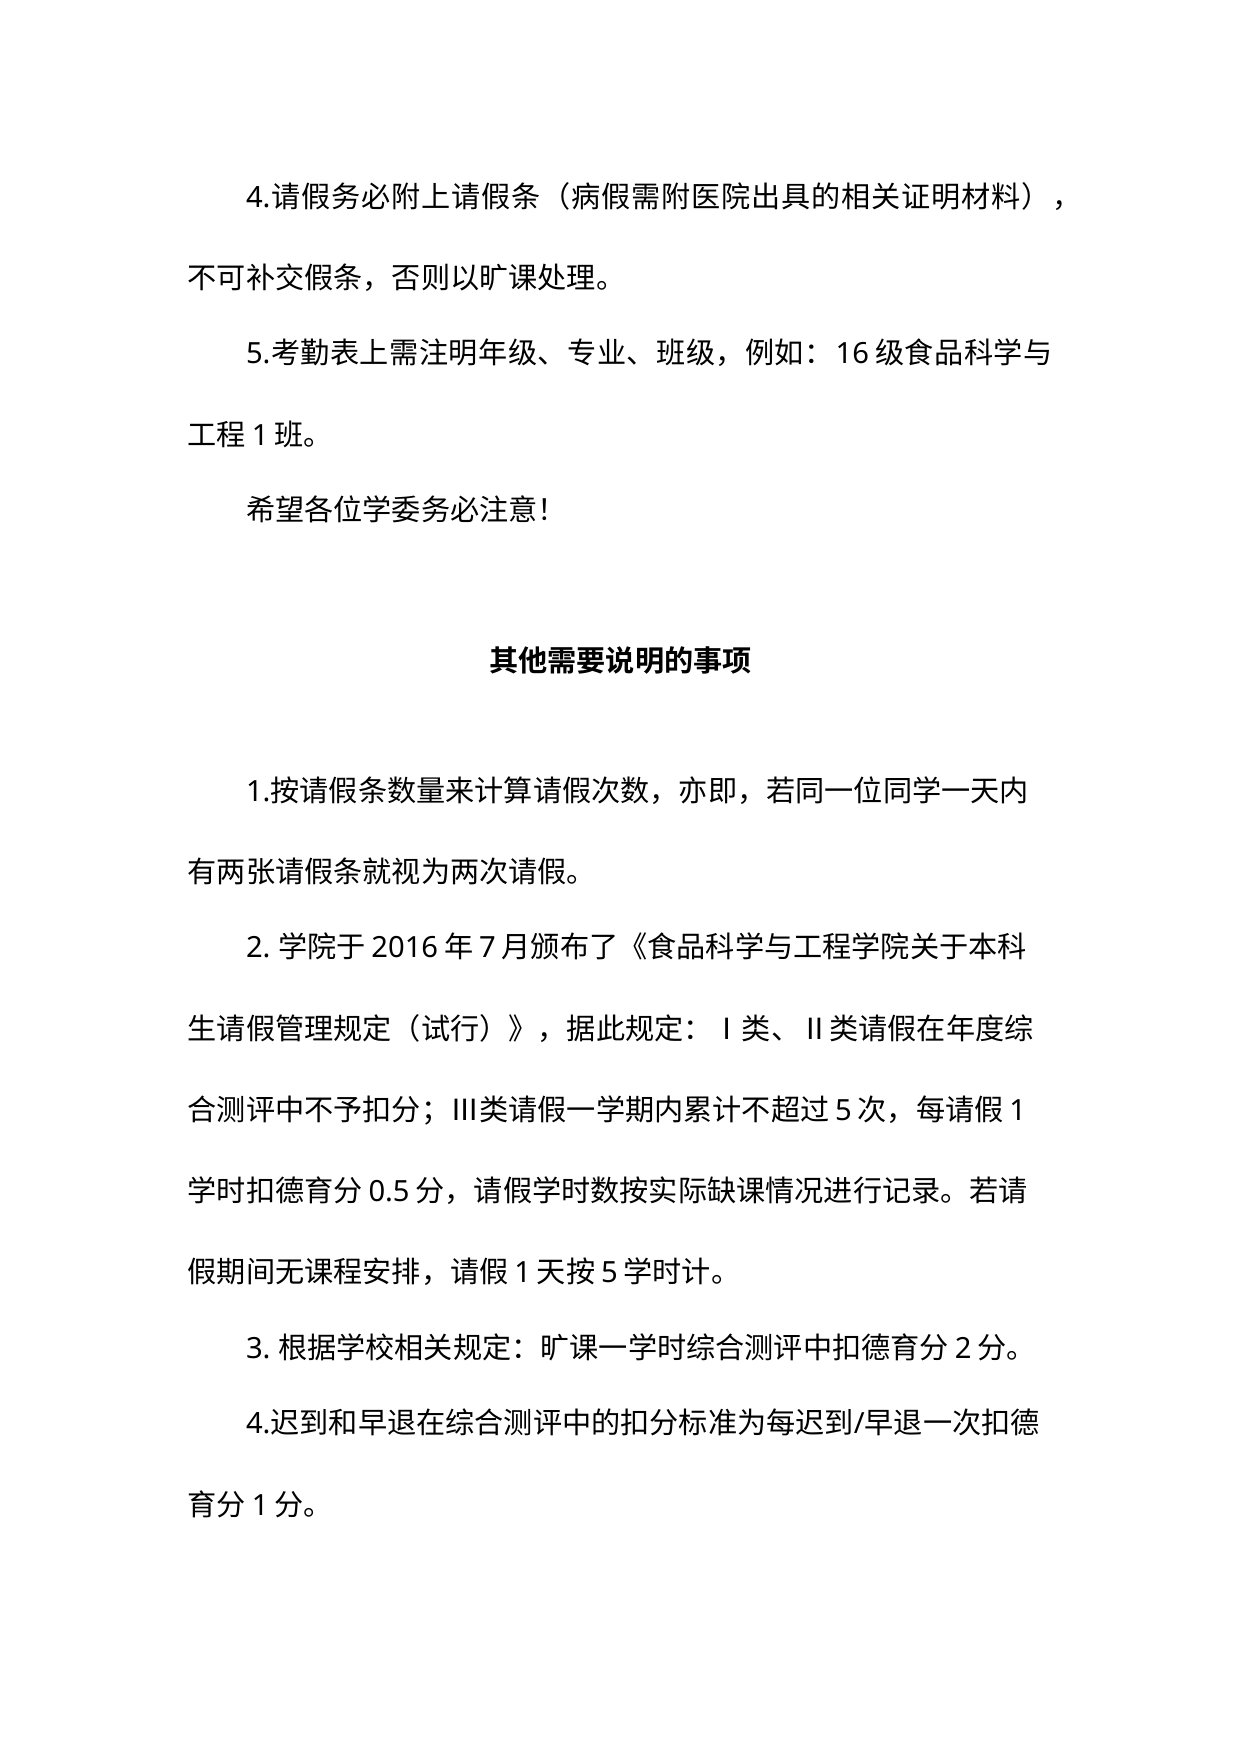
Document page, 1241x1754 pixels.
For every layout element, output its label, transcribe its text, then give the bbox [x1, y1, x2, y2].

text 4.迟到和早退在综合测评中的扣分标准为每迟到/早退一次扣德育分1分。 [187, 1389, 1053, 1535]
text 其他需要说明的事项 [187, 626, 1053, 691]
text 4.请假务必附上请假条（病假需附医院出具的相关证明材料），不可补交假条，否则以旷课处理。 [187, 162, 1053, 308]
text 5.考勤表上需注明年级、专业、班级，例如：16级食品科学与工程1班。 [187, 319, 1053, 465]
text 3. 根据学校相关规定：旷课一学时综合测评中扣德育分2分。 [187, 1313, 1053, 1378]
text 希望各位学委务必注意！ [187, 476, 1053, 541]
text 1.按请假条数量来计算请假次数，亦即，若同一位同学一天内有两张请假条就视为两次请假。 [187, 756, 1053, 902]
text 2. 学院于2016年7月颁布了《食品科学与工程学院关于本科生请假管理规定（试行）》，据此规定：Ⅰ类、Ⅱ类请假在年度综合测评中不予扣分；Ⅲ类请假一学期内累计不超过5次，每请假1学时扣德育分0.5分，请假学时数按实际缺课情况进行记录。若请假期间无课程安排，请假1天按5学时计。 [187, 913, 1053, 1303]
